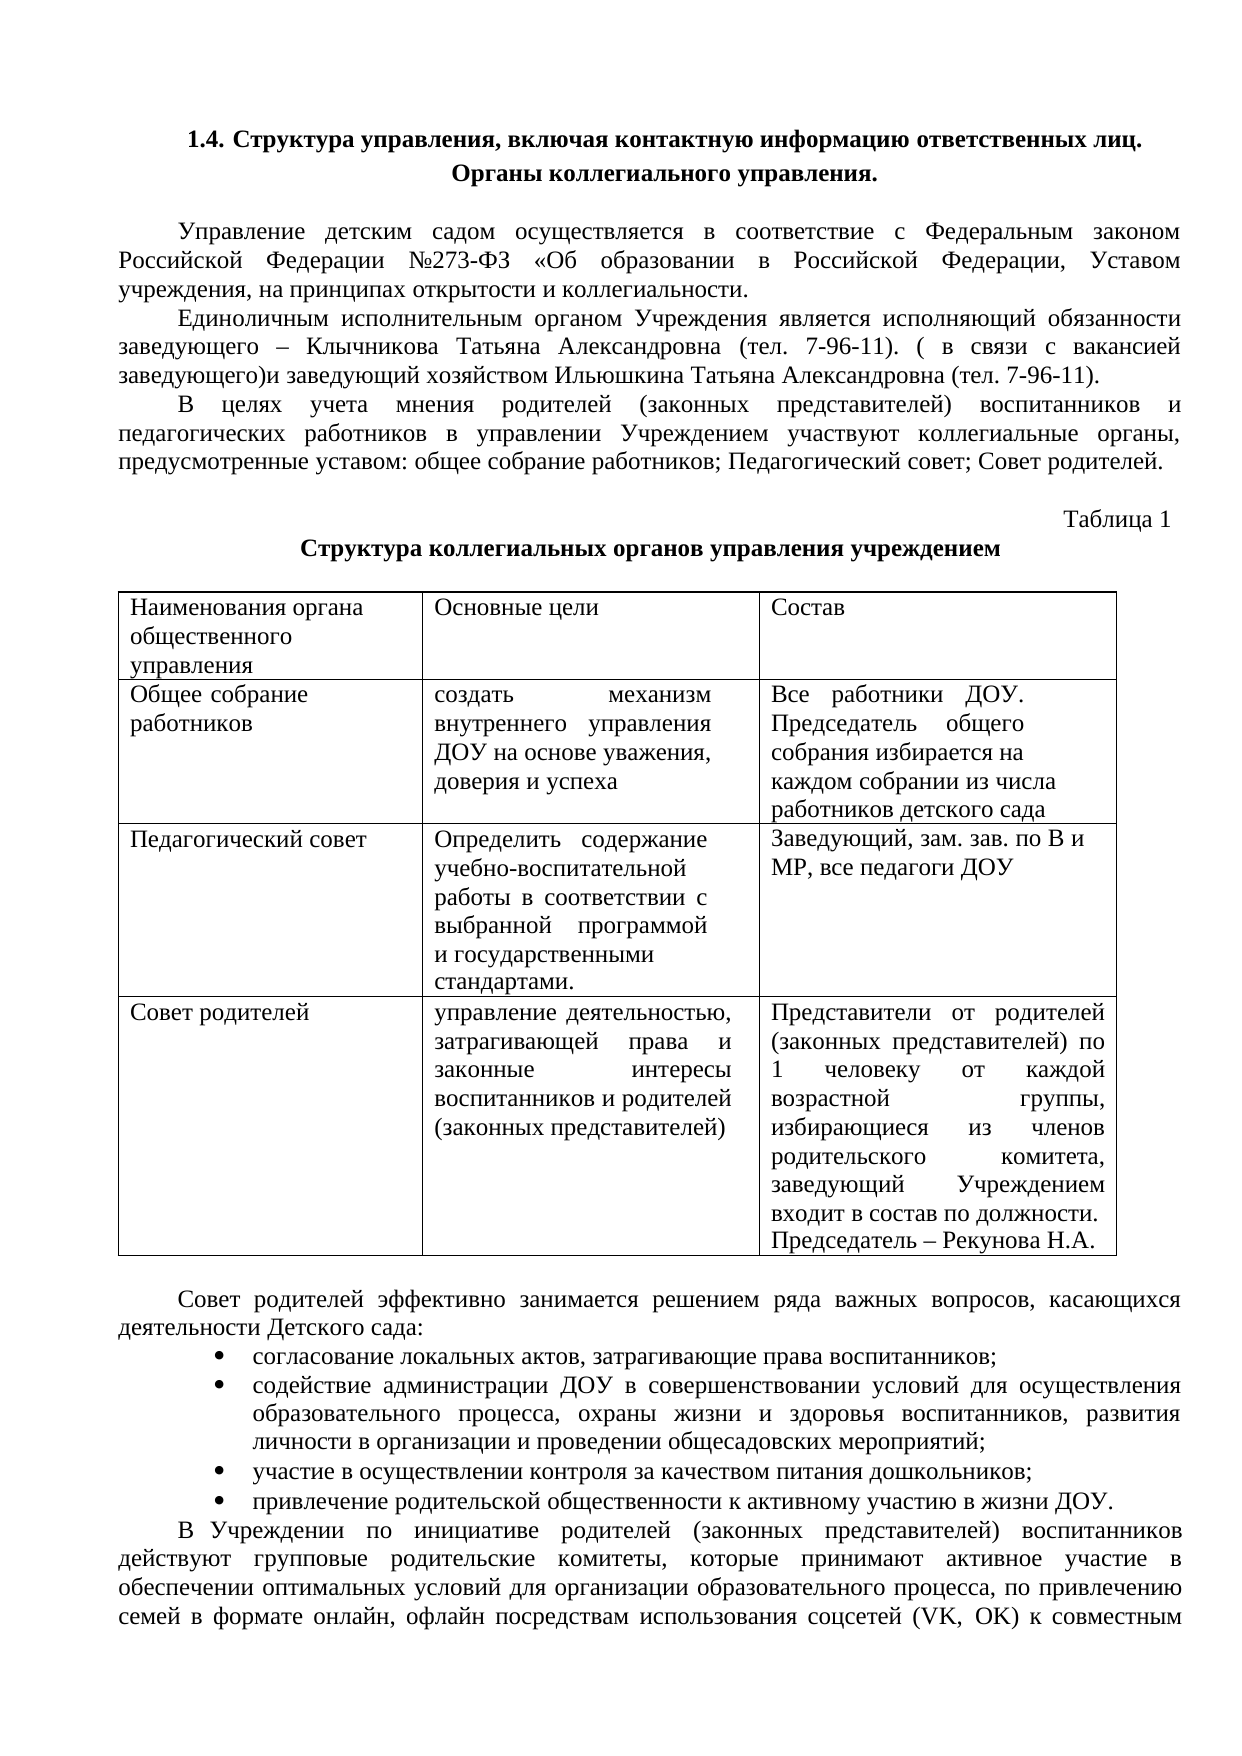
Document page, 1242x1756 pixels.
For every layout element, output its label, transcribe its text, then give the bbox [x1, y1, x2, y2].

list привлечение родительской общественности к активному участию в жизни ДОУ. [215, 1484, 1183, 1515]
subtitle Органы коллегиального управления. [118, 159, 1181, 187]
table_header Наименования органа общественного управления [119, 593, 422, 678]
table_cell Заведующий, зам. зав. по В и МР, все педагоги ДОУ [760, 824, 1116, 996]
subtitle Структура коллегиальных органов управления учреждением [118, 533, 1183, 562]
subtitle Структура управления, включая контактную информацию ответственных лиц. [118, 125, 1181, 153]
text Единоличным исполнительным органом Учреждения является исполняющий обязанности заведующего – Клычникова Татьяна Александровна (тел. 7-96-11). ( в связи с вакансией заведующего)и заведующий хозяйством Ильюшкина Татьяна Александровна (тел. 7-96-11). [118, 303, 1181, 389]
table_cell Общее собрание работников [119, 680, 422, 823]
list участие в осуществлении контроля за качеством питания дошкольников; [215, 1456, 1183, 1484]
table_cell управление деятельностью, затрагивающей права и законные интересы воспитанников и родителей (законных представителей) [423, 997, 759, 1255]
table_cell Все работники ДОУ. Председатель общего собрания избирается на каждом собрании из числа работников детского сада [760, 680, 1116, 823]
table_cell Представители от родителей (законных представителей) по 1 человеку от каждой возрастной группы, избирающиеся из членов родительского комитета, заведующий Учреждением входит в состав по должности. Председатель – Рекунова Н.А. [760, 997, 1116, 1255]
table_cell создать механизм внутреннего управления ДОУ на основе уважения, доверия и успеха [423, 680, 759, 823]
list согласование локальных актов, затрагивающие права воспитанников; [215, 1341, 1183, 1370]
text Управление детским садом осуществляется в соответствие с Федеральным законом Российской Федерации №273-ФЗ «Об образовании в Российской Федерации, Уставом учреждения, на принципах открытости и коллегиальности. [118, 216, 1181, 303]
table_header Основные цели [423, 593, 759, 678]
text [118, 1515, 1183, 1630]
text В целях учета мнения родителей (законных представителей) воспитанников и педагогических работников в управлении Учреждением участвуют коллегиальные органы, предусмотренные уставом: общее собрание работников; Педагогический совет; Совет родителей. [118, 389, 1181, 475]
table_cell Совет родителей [119, 997, 422, 1255]
list содействие администрации ДОУ в совершенствовании условий для осуществления образовательного процесса, охраны жизни и здоровья воспитанников, развития личности в организации и проведении общесадовских мероприятий; [215, 1371, 1181, 1455]
table_header Состав [760, 593, 1116, 678]
table_cell Определить содержание учебно-воспитательной работы в соответствии с выбранной программой и государственными стандартами. [423, 824, 759, 996]
text Таблица 1 [1063, 504, 1183, 533]
text Совет родителей эффективно занимается решением ряда важных вопросов, касающихся деятельности Детского сада: [118, 1285, 1181, 1341]
table_cell Педагогический совет [119, 824, 422, 996]
